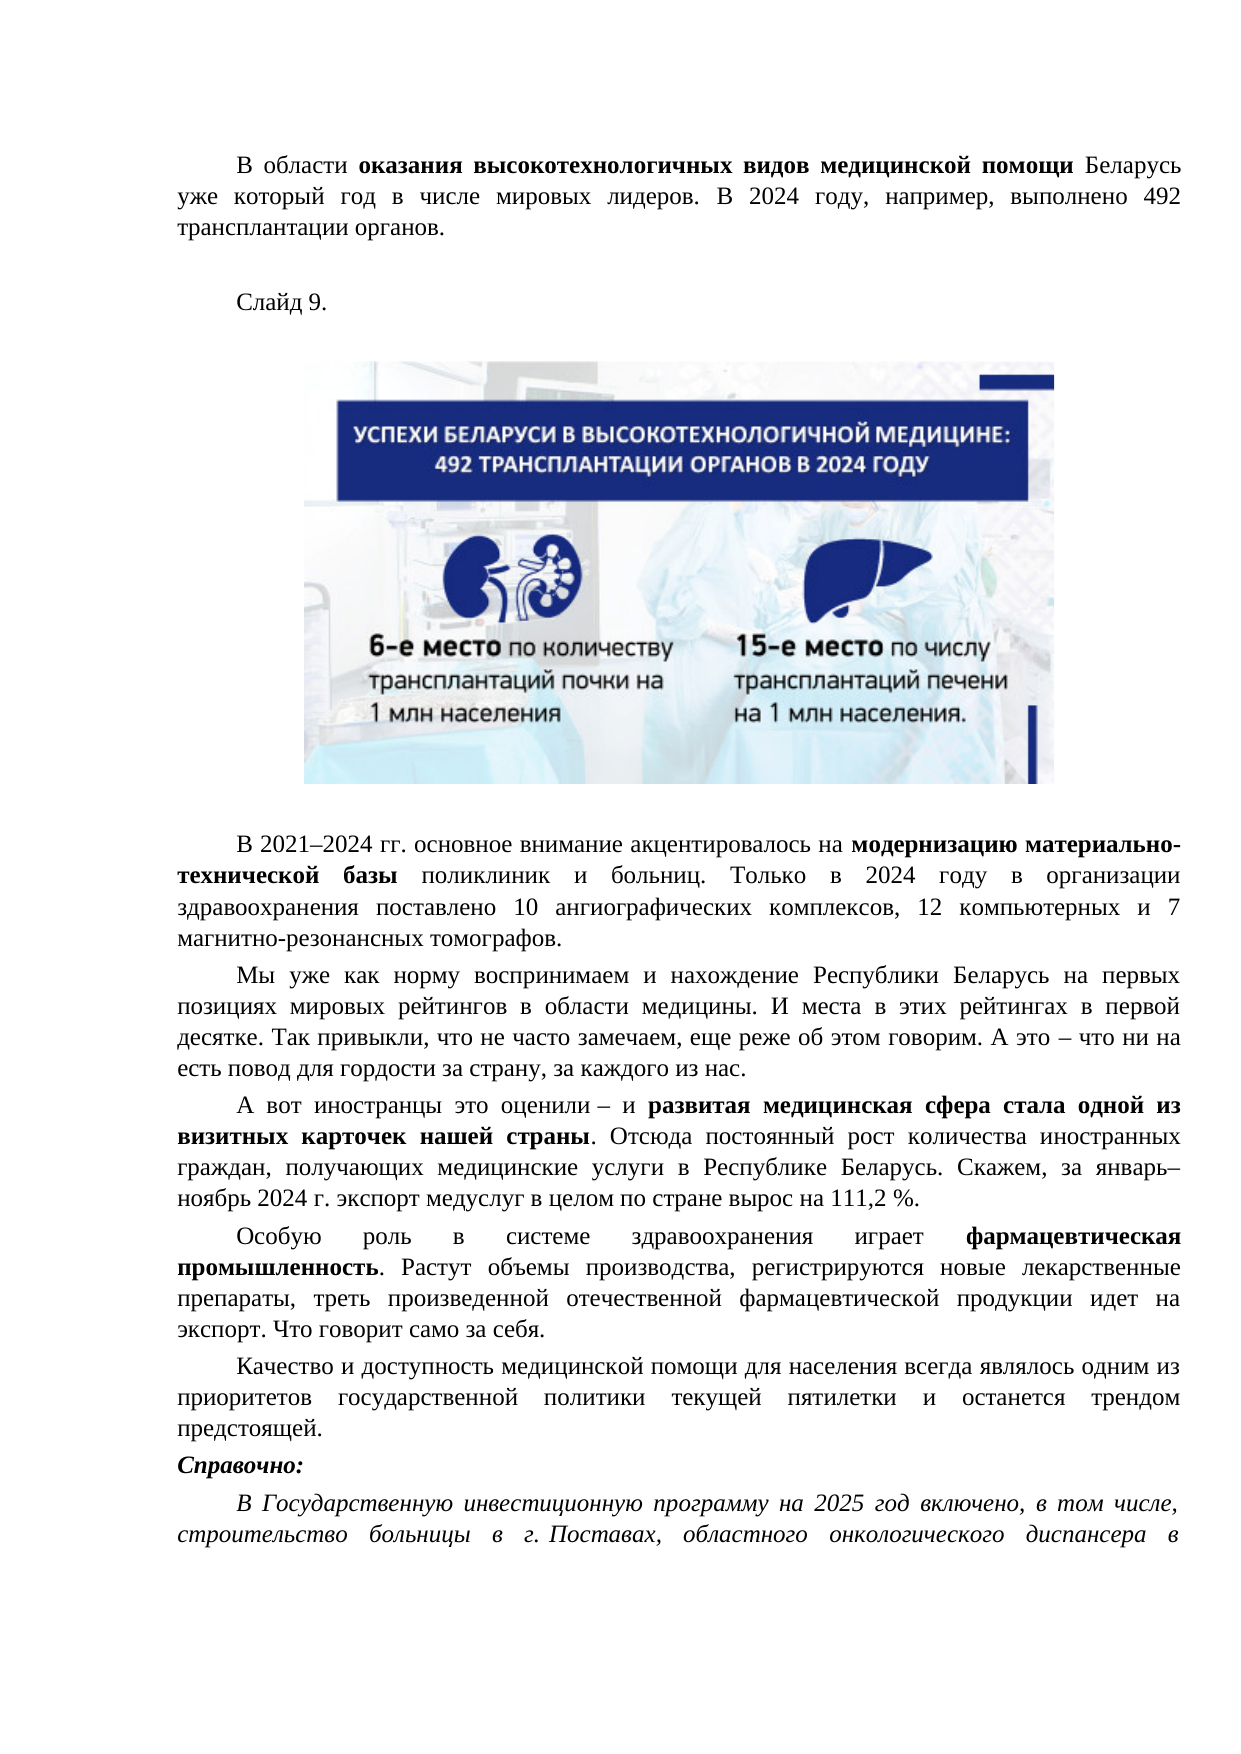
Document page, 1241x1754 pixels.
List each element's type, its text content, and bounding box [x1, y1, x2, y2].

text В 2021–2024 гг. основное внимание акцентировалось на модернизацию материально-технической базы поликлиник и больниц. Только в 2024 году в организации здравоохранения поставлено 10 ангиографических комплексов, 12 компьютерных и 7 магнитно-резонансных томографов. [177, 829, 1181, 951]
text Мы уже как норму воспринимаем и нахождение Республики Беларусь на первых позициях мировых рейтингов в области медицины. И места в этих рейтингах в первой десятке. Так привыкли, что не часто замечаем, еще реже об этом говорим. А это – что ни на есть повод для гордости за страну, за каждого из нас. [177, 960, 1181, 1082]
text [177, 1488, 1181, 1548]
text Слайд 9. [177, 287, 1181, 315]
text Справочно: [177, 1451, 1181, 1479]
text Особую роль в системе здравоохранения играет фармацевтическая промышленность. Растут объемы производства, регистрируются новые лекарственные препараты, треть произведенной отечественной фармацевтической продукции идет на экспорт. Что говорит само за себя. [177, 1221, 1181, 1343]
text А вот иностранцы это оценили – и развитая медицинская сфера стала одной из визитных карточек нашей страны. Отсюда постоянный рост количества иностранных граждан, получающих медицинские услуги в Республике Беларусь. Скажем, за январь–ноябрь 2024 г. экспорт медуслуг в целом по стране вырос на 111,2 %. [177, 1090, 1181, 1212]
picture [304, 361, 1055, 784]
text Качество и доступность медицинской помощи для населения всегда являлось одним из приоритетов государственной политики текущей пятилетки и останется трендом предстоящей. [177, 1351, 1181, 1442]
text В области оказания высокотехнологичных видов медицинской помощи Беларусь уже который год в числе мировых лидеров. В 2024 году, например, выполнено 492 трансплантации органов. [177, 150, 1181, 241]
